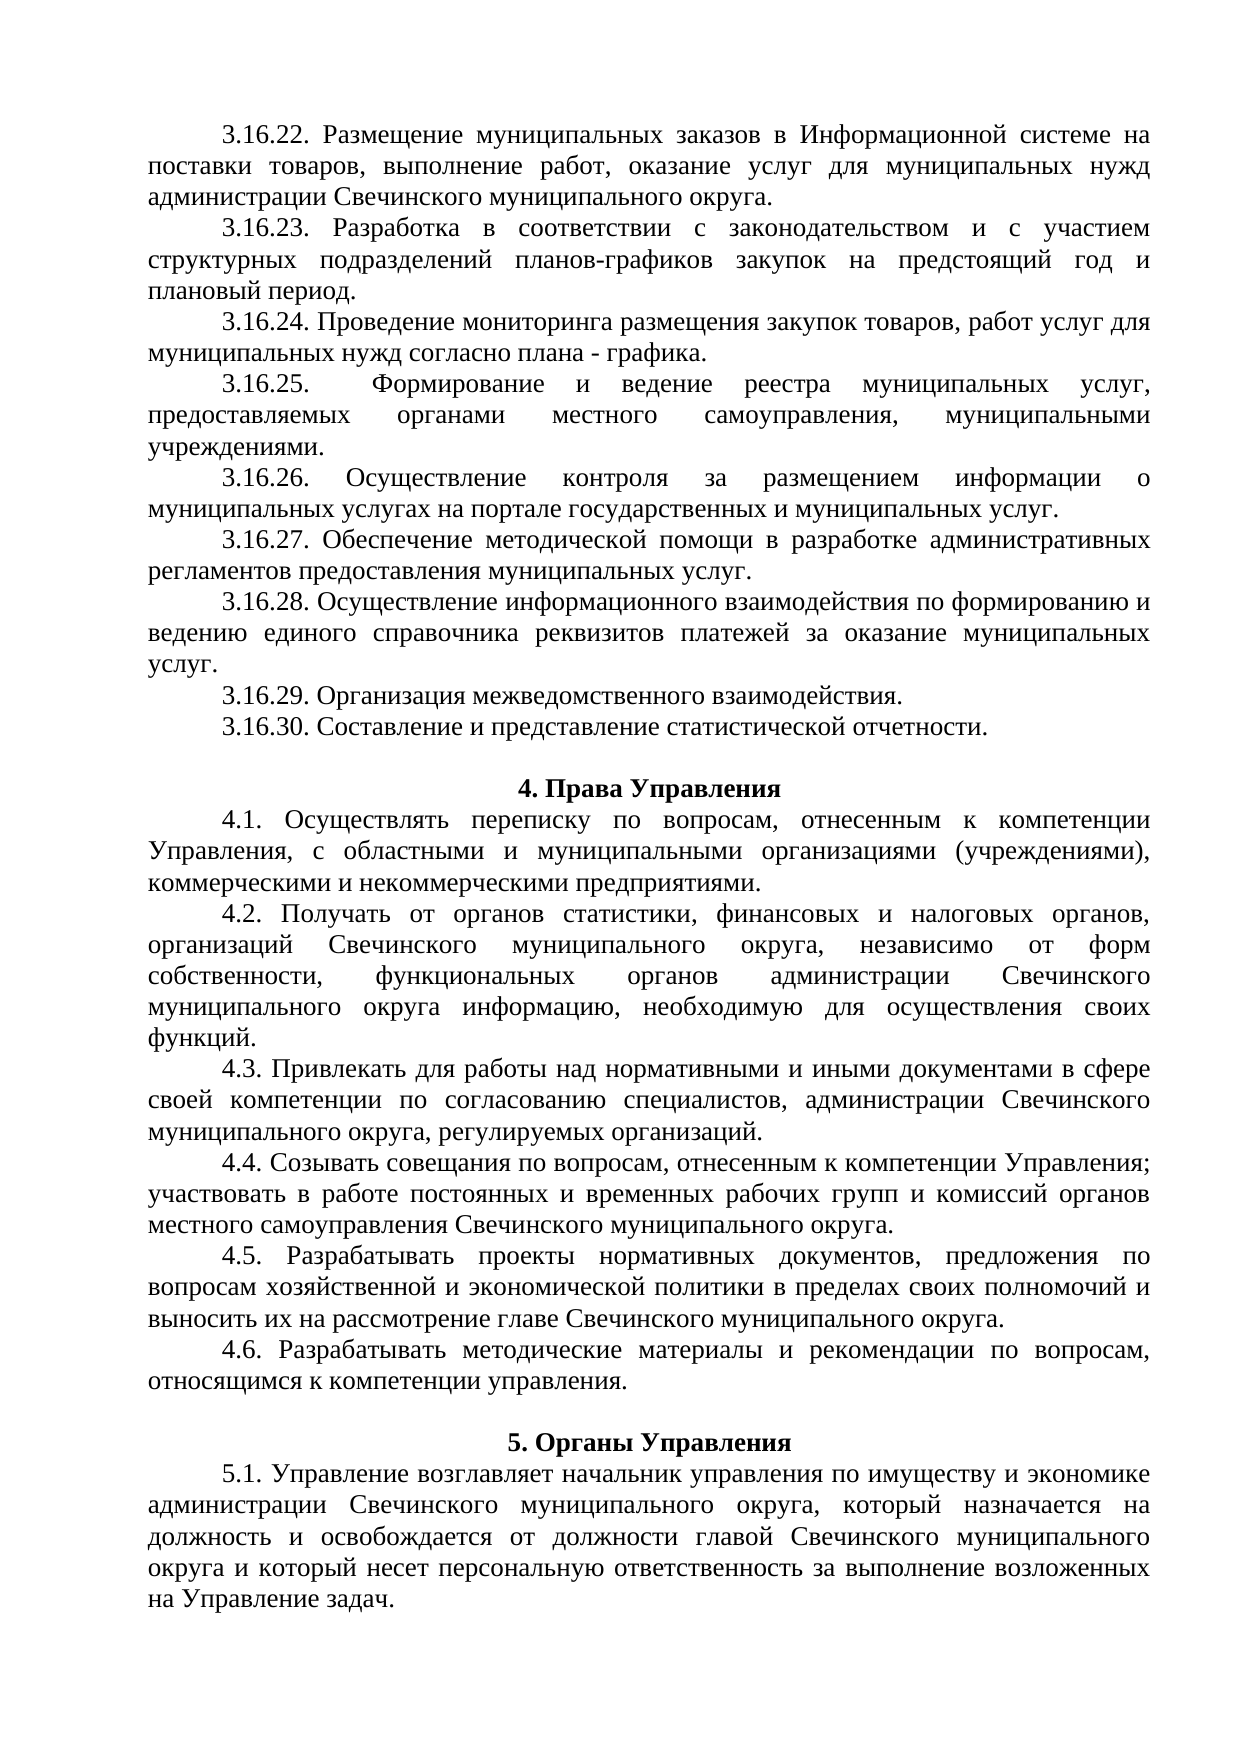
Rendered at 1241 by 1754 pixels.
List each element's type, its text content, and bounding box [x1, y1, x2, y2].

text 3.16.22. Размещение муниципальных заказов в Информационной системе на поставки товаров, выполнение работ, оказание услуг для муниципальных нужд администрации Свечинского муниципального округа. [148, 118, 1152, 212]
text 3.16.24. Проведение мониторинга размещения закупок товаров, работ услуг для муниципальных нужд согласно плана - графика. [148, 305, 1152, 367]
text 3.16.23. Разработка в соответствии с законодательством и с участием структурных подразделений планов-графиков закупок на предстоящий год и плановый период. [148, 212, 1152, 305]
text 4.5. Разрабатывать проекты нормативных документов, предложения по вопросам хозяйственной и экономической политики в пределах своих полномочий и выносить их на рассмотрение главе Свечинского муниципального округа. [148, 1239, 1152, 1333]
text 3.16.27. Обеспечение методической помощи в разработке административных регламентов предоставления муниципальных услуг. [148, 523, 1152, 585]
text 4.6. Разрабатывать методические материалы и рекомендации по вопросам, относящимся к компетенции управления. [148, 1333, 1152, 1395]
text 5.1. Управление возглавляет начальник управления по имуществу и экономике администрации Свечинского муниципального округа, который назначается на должность и освобождается от должности главой Свечинского муниципального округа и который несет персональную ответственность за выполнение возложенных на Управление задач. [148, 1457, 1152, 1613]
text 4. Права Управления [148, 772, 1152, 803]
text 5. Органы Управления [148, 1426, 1152, 1457]
text 4.4. Созывать совещания по вопросам, отнесенным к компетенции Управления; участвовать в работе постоянных и временных рабочих групп и комиссий органов местного самоуправления Свечинского муниципального округа. [148, 1146, 1152, 1239]
text 3.16.29. Организация межведомственного взаимодействия. [148, 679, 1152, 710]
text 3.16.26. Осуществление контроля за размещением информации о муниципальных услугах на портале государственных и муниципальных услуг. [148, 461, 1152, 523]
text 3.16.28. Осуществление информационного взаимодействия по формированию и ведению единого справочника реквизитов платежей за оказание муниципальных услуг. [148, 585, 1152, 679]
text 4.2. Получать от органов статистики, финансовых и налоговых органов, организаций Свечинского муниципального округа, независимо от форм собственности, функциональных органов администрации Свечинского муниципального округа информацию, необходимую для осуществления своих функций. [148, 897, 1152, 1052]
text 4.1. Осуществлять переписку по вопросам, отнесенным к компетенции Управления, с областными и муниципальными организациями (учреждениями), коммерческими и некоммерческими предприятиями. [148, 803, 1152, 897]
text 3.16.25. Формирование и ведение реестра муниципальных услуг, предоставляемых органами местного самоуправления, муниципальными учреждениями. [148, 367, 1152, 461]
text 4.3. Привлекать для работы над нормативными и иными документами в сфере своей компетенции по согласованию специалистов, администрации Свечинского муниципального округа, регулируемых организаций. [148, 1052, 1152, 1146]
text 3.16.30. Составление и представление статистической отчетности. [148, 710, 1152, 741]
